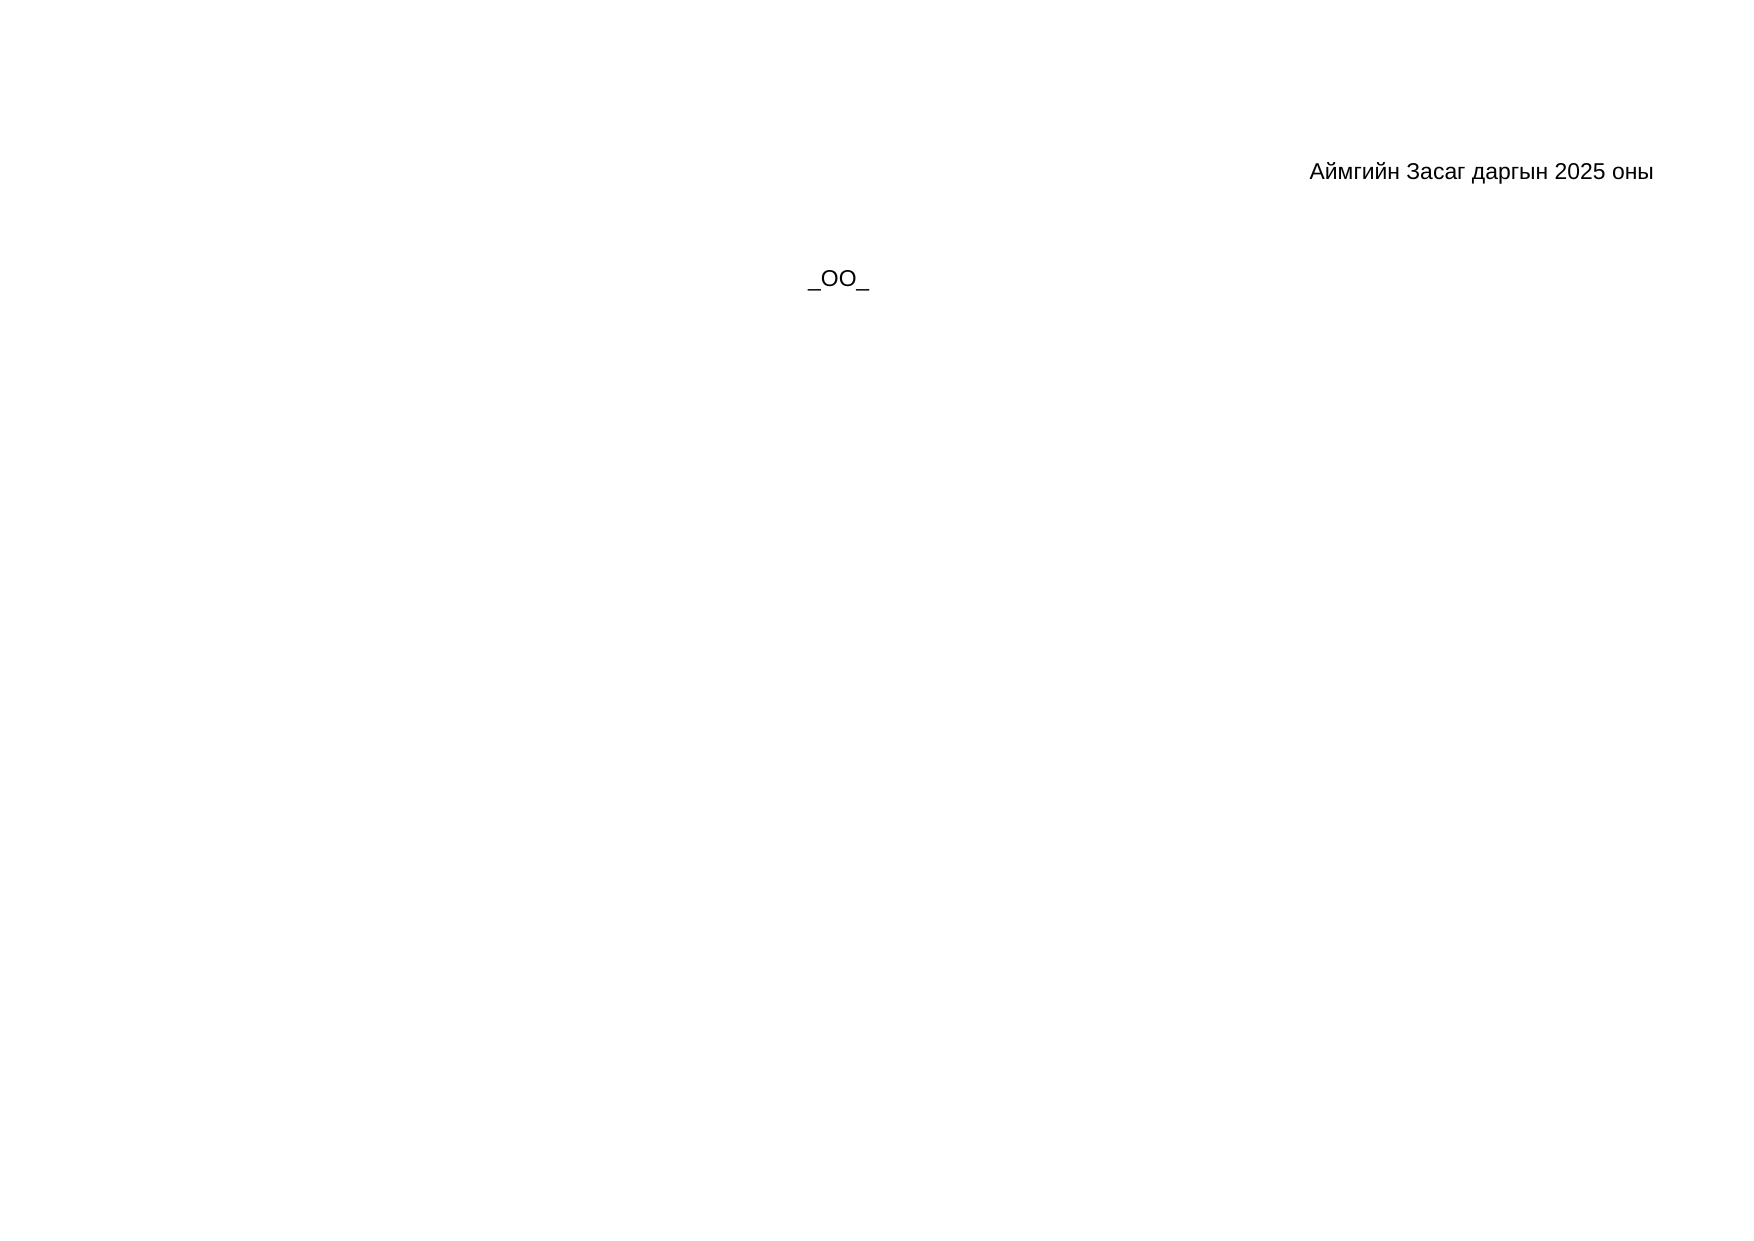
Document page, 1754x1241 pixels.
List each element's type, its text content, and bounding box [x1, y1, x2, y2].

text Аймгийн Засаг даргын 2025 оны [44, 158, 1653, 184]
text _ОО_ [44, 265, 1653, 291]
